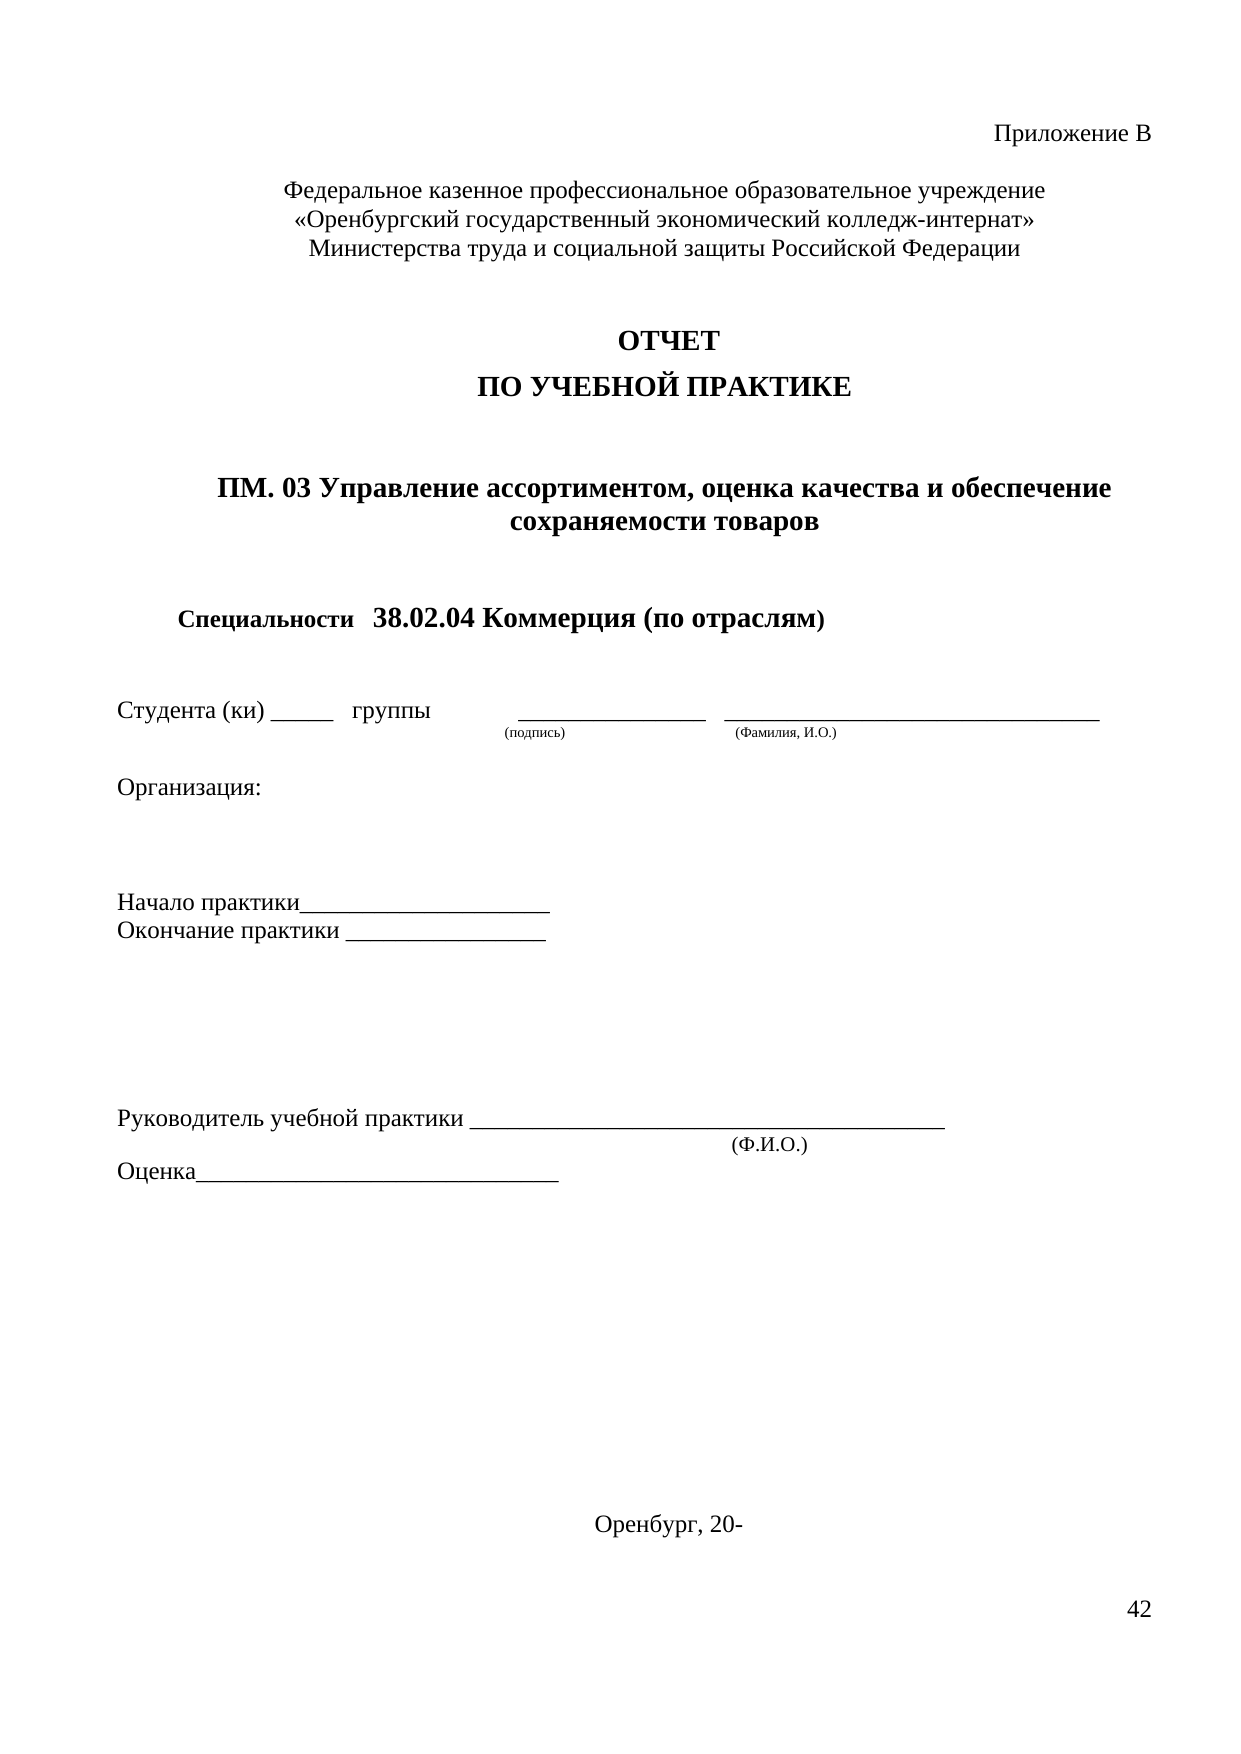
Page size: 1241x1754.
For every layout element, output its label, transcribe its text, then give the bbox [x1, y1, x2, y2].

text Специальности 38.02.04 Коммерция (по отраслям) [177, 600, 1152, 633]
text «Оренбургский государственный экономический колледж-интернат» [177, 204, 1152, 233]
text Оренбург, 20- [177, 1509, 1160, 1538]
text Министерства труда и социальной защиты Российской Федерации [177, 233, 1152, 262]
text ПО УЧЕБНОЙ ПРАКТИКЕ [177, 369, 1152, 403]
text ОТЧЕТ [177, 323, 1160, 357]
text ПМ. 03 Управление ассортиментом, оценка качества и обеспечение сохраняемости товаров [177, 470, 1152, 537]
text Федеральное казенное профессиональное образовательное учреждение [177, 176, 1152, 204]
text Приложение В [177, 118, 1152, 147]
table_cell Организация: Начало практики____________________ Окончание практики ________________ [106, 772, 1122, 1103]
table_header Студента (ки) _____ группы _______________ ______________________________ (подпись) (Фамилия, И.О.) [106, 696, 1122, 772]
table_cell Руководитель учебной практики ______________________________________ (Ф.И.О.) [106, 1103, 1122, 1156]
table_cell Оценка_____________________________ [106, 1156, 1122, 1386]
